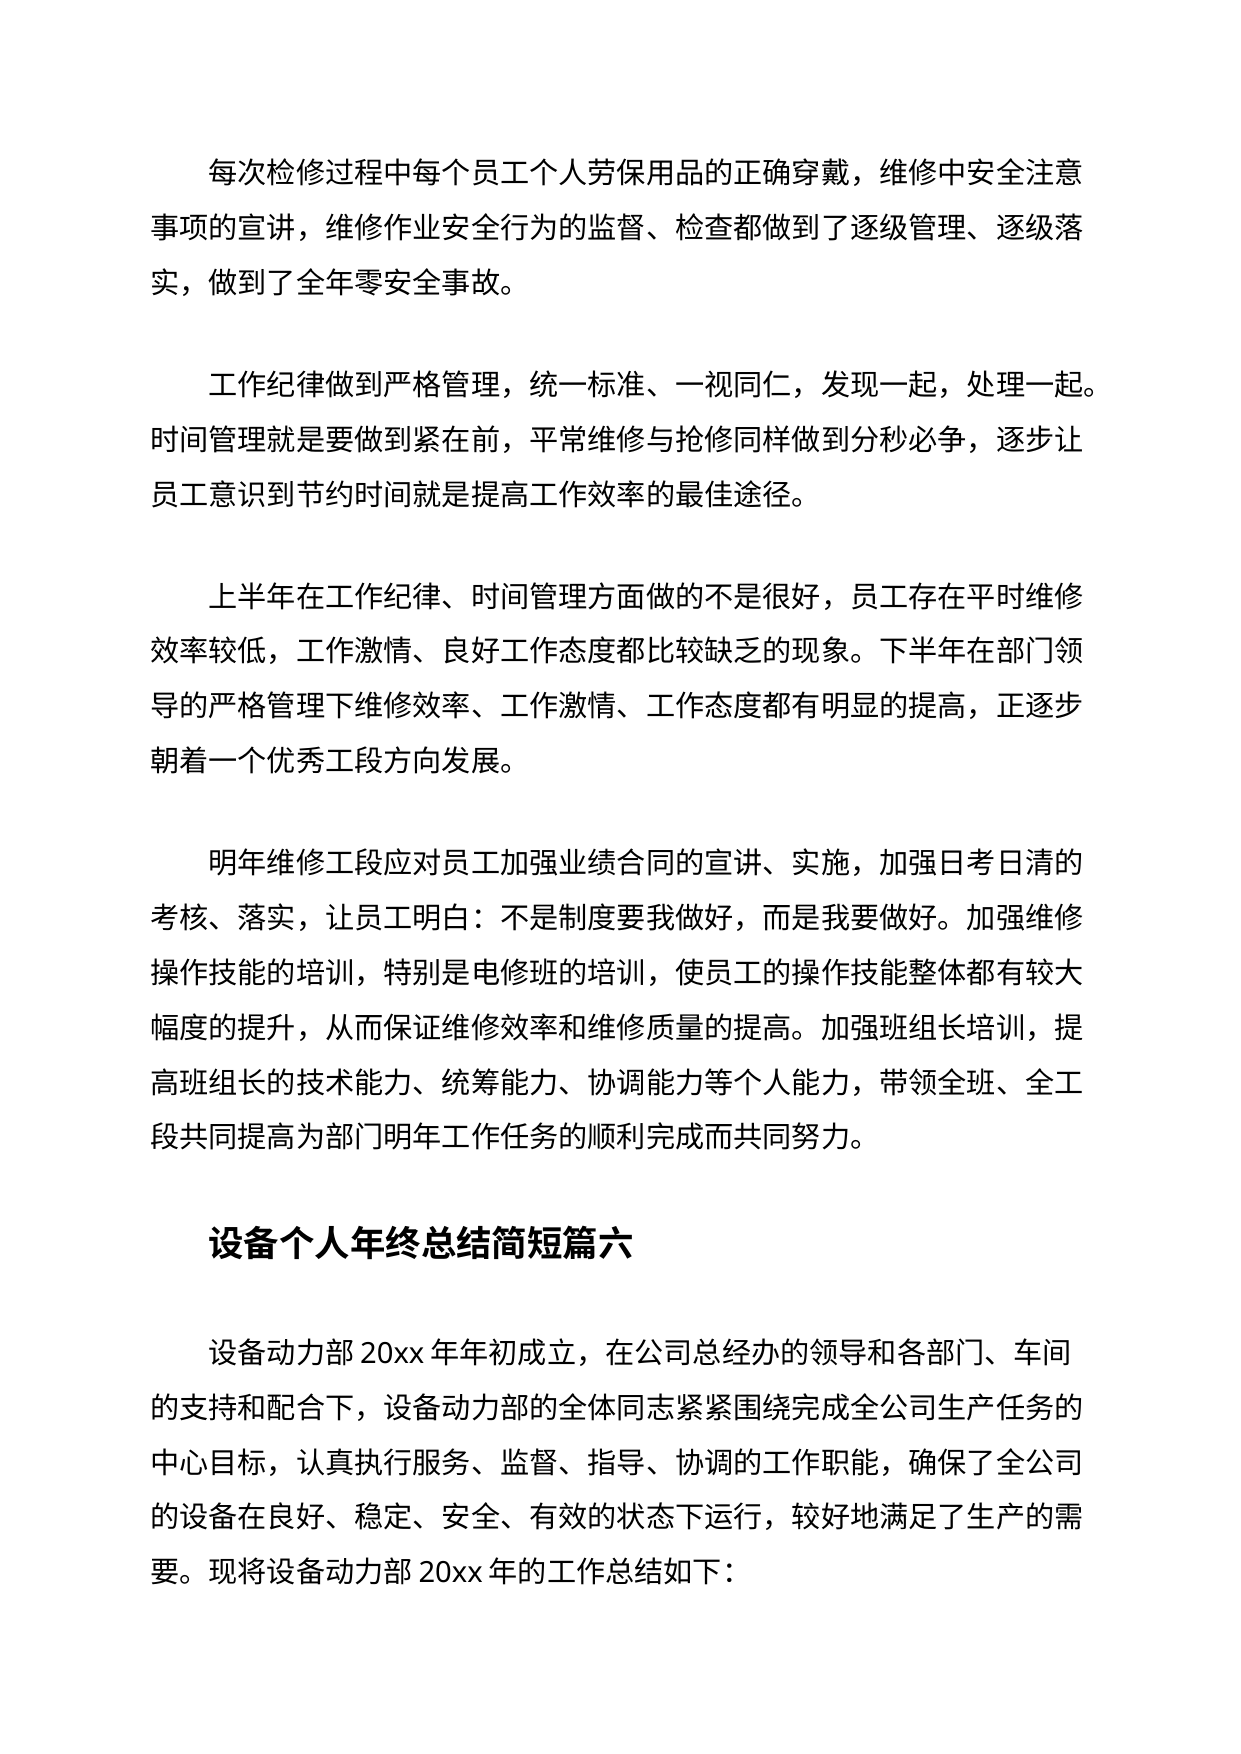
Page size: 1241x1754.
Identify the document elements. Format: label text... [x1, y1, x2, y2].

text 每次检修过程中每个员工个人劳保用品的正确穿戴，维修中安全注意事项的宣讲，维修作业安全行为的监督、检查都做到了逐级管理、逐级落实，做到了全年零安全事故。 [150, 150, 1090, 302]
text 设备动力部20xx年年初成立，在公司总经办的领导和各部门、车间的支持和配合下，设备动力部的全体同志紧紧围绕完成全公司生产任务的中心目标，认真执行服务、监督、指导、协调的工作职能，确保了全公司的设备在良好、稳定、安全、有效的状态下运行，较好地满足了生产的需要。现将设备动力部20xx年的工作总结如下： [150, 1329, 1090, 1591]
text 上半年在工作纪律、时间管理方面做的不是很好，员工存在平时维修效率较低，工作激情、良好工作态度都比较缺乏的现象。下半年在部门领导的严格管理下维修效率、工作激情、工作态度都有明显的提高，正逐步朝着一个优秀工段方向发展。 [150, 573, 1090, 780]
text 明年维修工段应对员工加强业绩合同的宣讲、实施，加强日考日清的考核、落实，让员工明白：不是制度要我做好，而是我要做好。加强维修操作技能的培训，特别是电修班的培训，使员工的操作技能整体都有较大幅度的提升，从而保证维修效率和维修质量的提高。加强班组长培训，提高班组长的技术能力、统筹能力、协调能力等个人能力，带领全班、全工段共同提高为部门明年工作任务的顺利完成而共同努力。 [150, 839, 1090, 1156]
text 工作纪律做到严格管理，统一标准、一视同仁，发现一起，处理一起。时间管理就是要做到紧在前，平常维修与抢修同样做到分秒必争，逐步让员工意识到节约时间就是提高工作效率的最佳途径。 [150, 362, 1090, 514]
text 设备个人年终总结简短篇六 [150, 1216, 1090, 1267]
